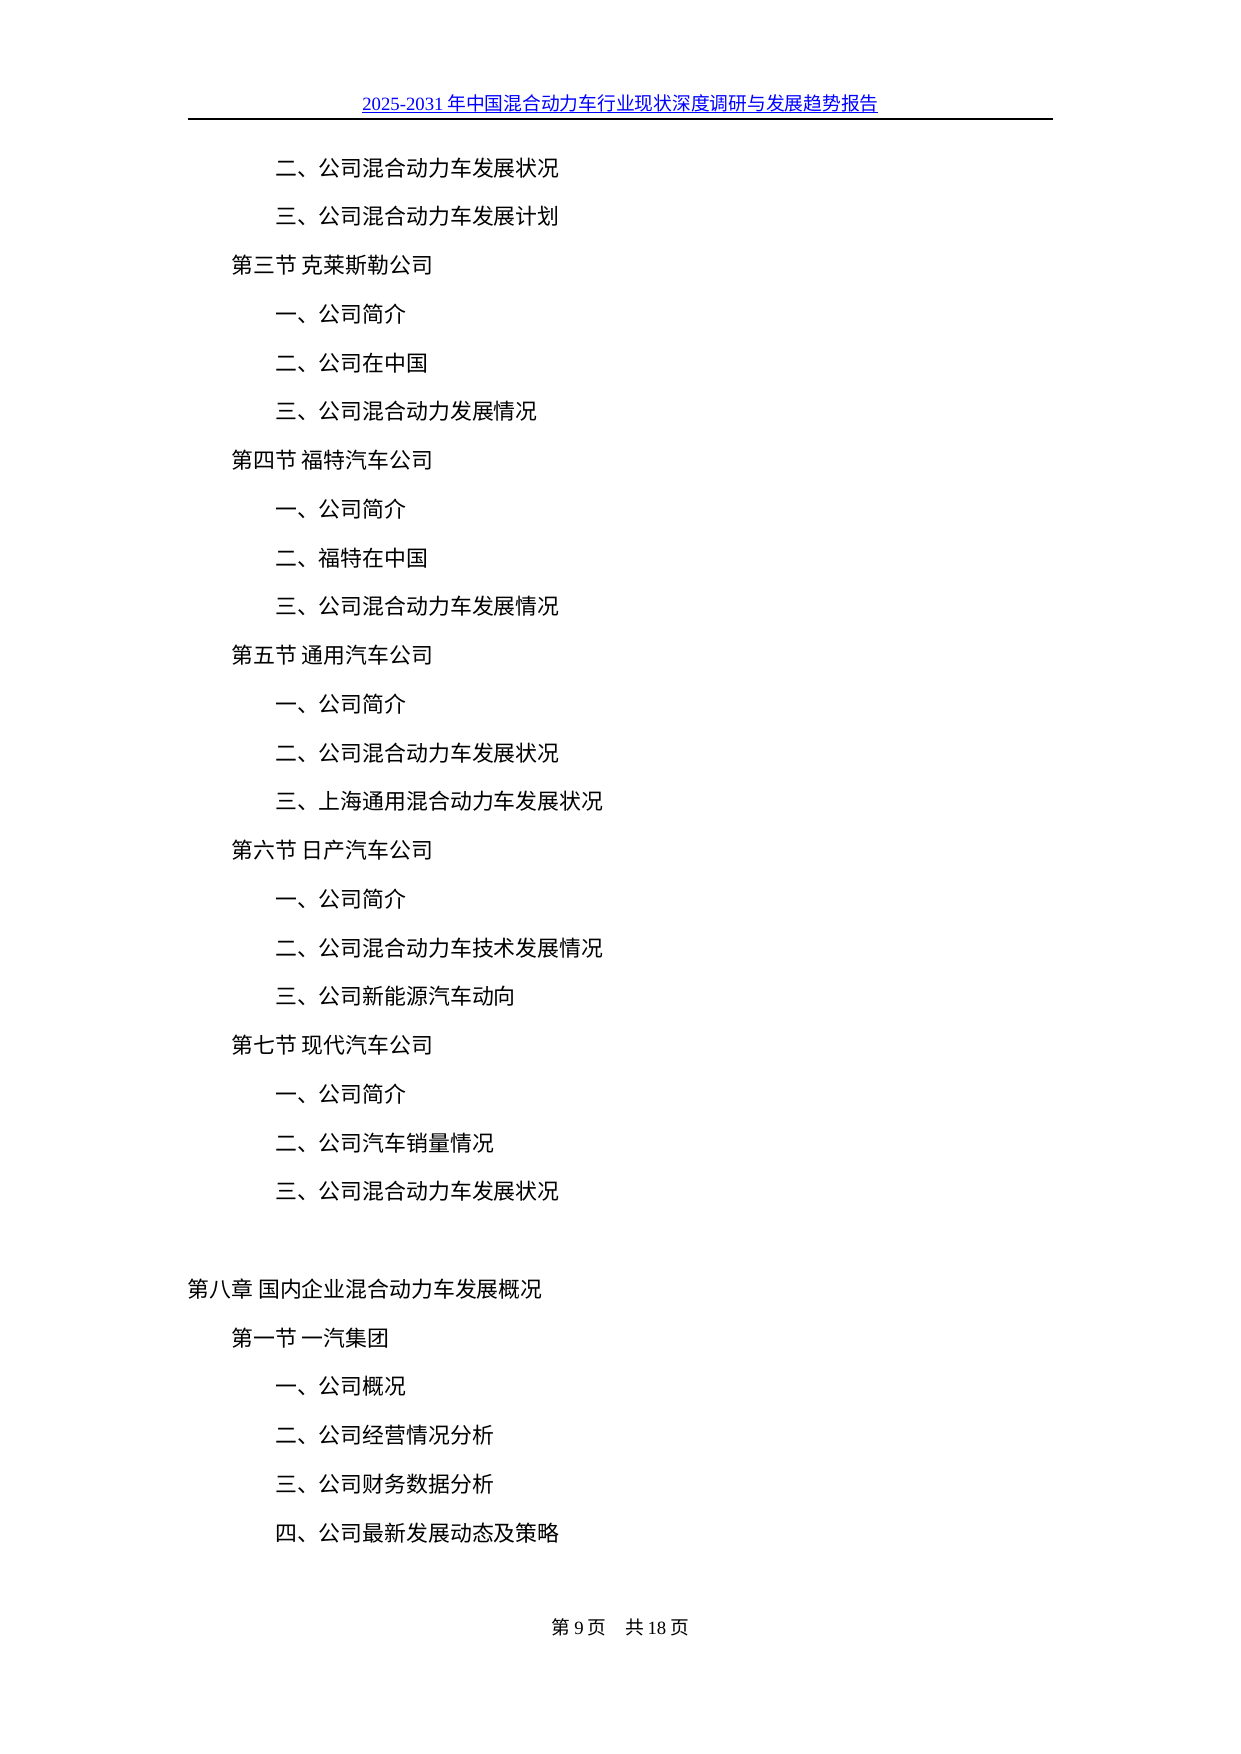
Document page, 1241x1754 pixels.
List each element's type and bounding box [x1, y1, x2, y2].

text [187, 150, 1053, 1548]
